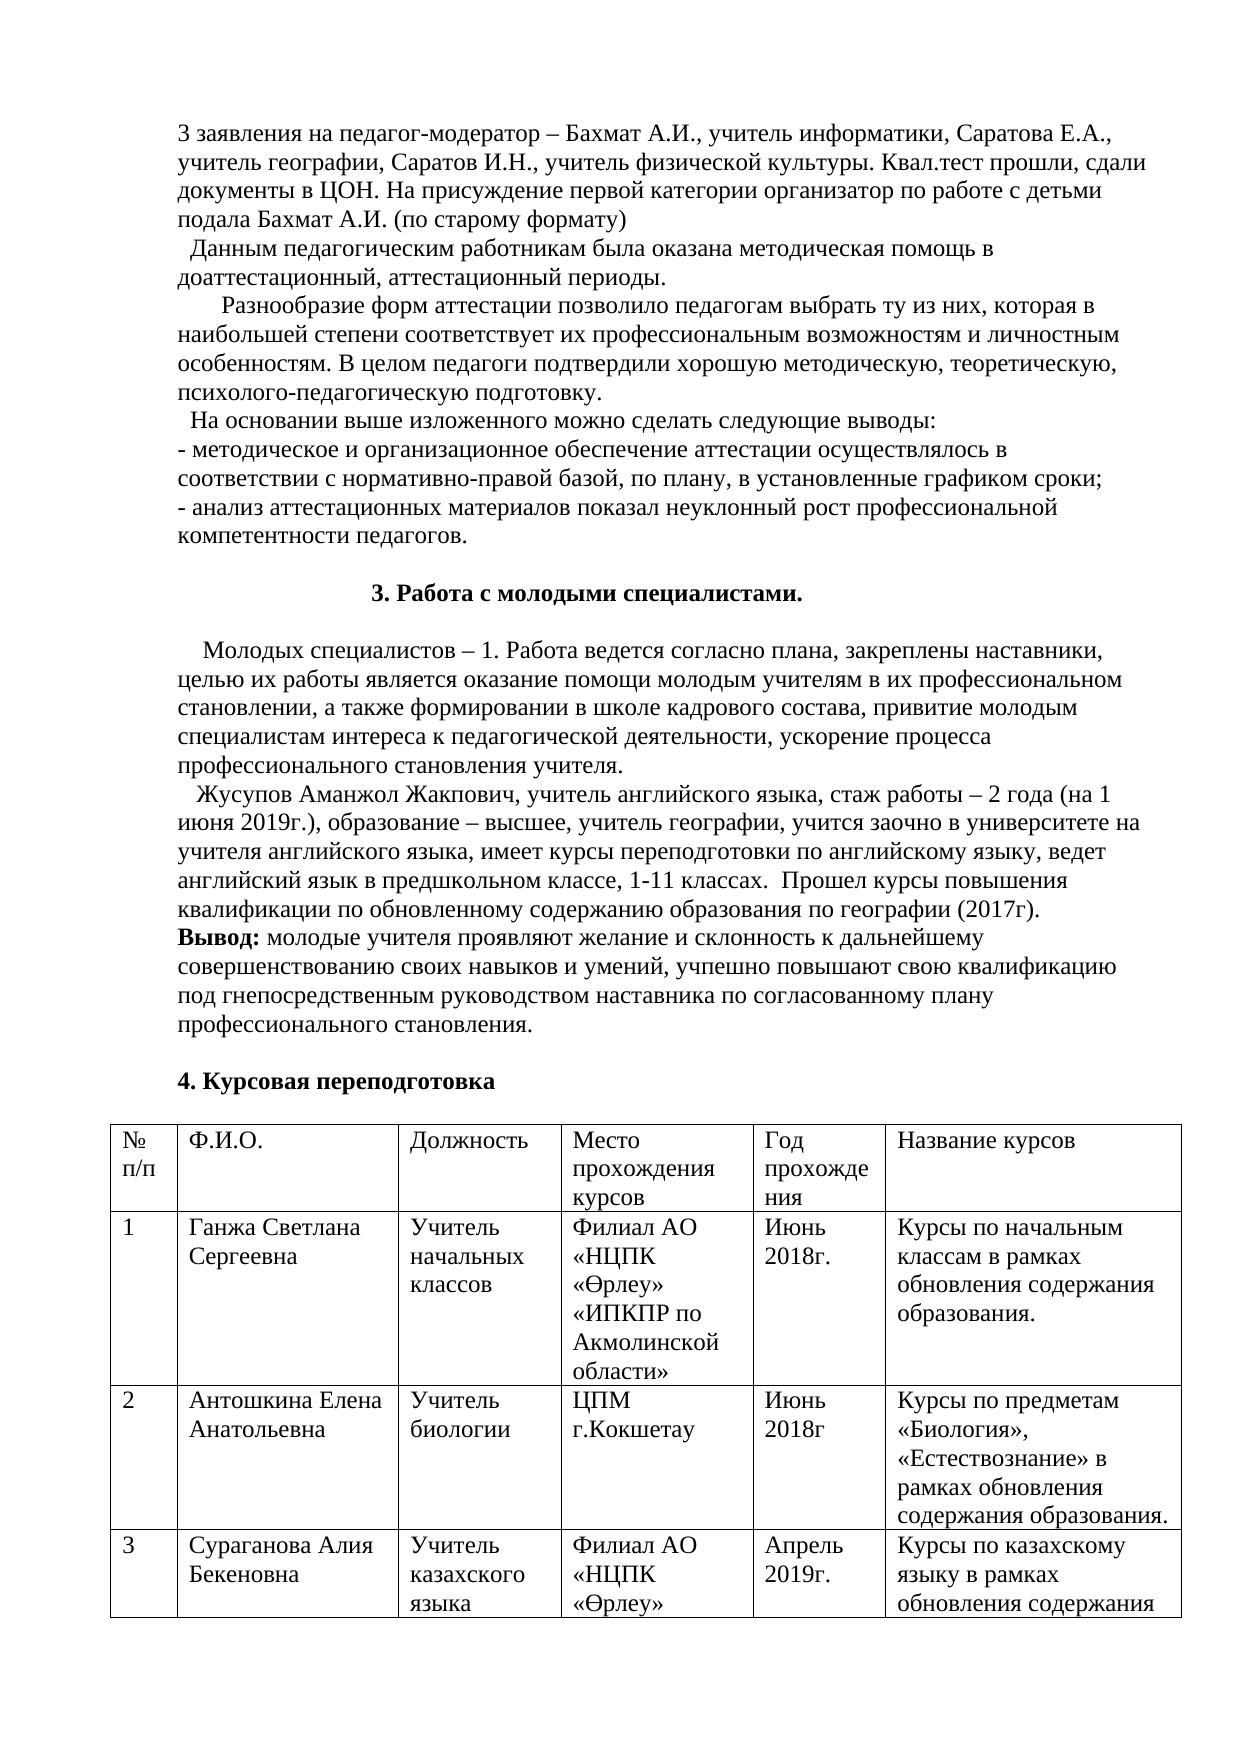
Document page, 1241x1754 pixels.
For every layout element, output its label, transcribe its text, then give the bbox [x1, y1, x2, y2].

table_cell Филиал АО «НЦПК «Өрлеу» «ИПКПР по Акмолинской области» [562, 1212, 753, 1384]
table_header Год прохождения [754, 1125, 885, 1211]
text 4. Курсовая переподготовка [177, 1066, 1152, 1095]
table_header Ф.И.О. [178, 1125, 398, 1211]
table_cell Ганжа Светлана Сергеевна [178, 1212, 398, 1384]
table_cell Антошкина Елена Анатольевна [178, 1386, 398, 1529]
table_cell 3 [111, 1530, 177, 1617]
table_cell Курсы по начальным классам в рамках обновления содержания образования. [886, 1212, 1181, 1384]
table_cell Учитель начальных классов [399, 1212, 561, 1384]
table_cell Учитель биологии [399, 1386, 561, 1529]
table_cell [562, 1530, 753, 1617]
text На основании выше изложенного можно сделать следующие выводы: [177, 406, 1152, 434]
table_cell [886, 1530, 1181, 1617]
table_cell 1 [111, 1212, 177, 1384]
text - анализ аттестационных материалов показал неуклонный рост профессиональной компетентности педагогов. [177, 492, 1152, 549]
table_cell 2 [111, 1386, 177, 1529]
text Жусупов Аманжол Жакпович, учитель английского языка, стаж работы – 2 года (на 1 июня 2019г.), образование – высшее, учитель географии, учится заочно в университете на учителя английского языка, имеет курсы переподготовки по английскому языку, ведет английский язык в предшкольном классе, 1-11 классах. Прошел курсы повышения квалификации по обновленному содержанию образования по географии (2017г). Вывод: молодые учителя проявляют желание и склонность к дальнейшему совершенствованию своих навыков и умений, учпешно повышают свою квалификацию под гнепосредственным руководством наставника по согласованному плану профессионального становления. [177, 779, 1152, 1037]
text - методическое и организационное обеспечение аттестации осуществлялось в соответствии с нормативно-правой базой, по плану, в установленные графиком сроки; [177, 434, 1152, 492]
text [177, 118, 1152, 233]
table_cell Курсы по предметам «Биология», «Естествознание» в рамках обновления содержания образования. [886, 1386, 1181, 1529]
text 3. Работа с молодыми специалистами. [177, 578, 1152, 607]
text Разнообразие форм аттестации позволило педагогам выбрать ту из них, которая в наибольшей степени соответствует их профессиональным возможностям и личностным особенностям. В целом педагоги подтвердили хорошую методическую, теоретическую, психолого-педагогическую подготовку. [177, 291, 1152, 406]
text Данным педагогическим работникам была оказана методическая помощь в доаттестационный, аттестационный периоды. [177, 233, 1152, 291]
table_cell ЦПМ г.Кокшетау [562, 1386, 753, 1529]
table_cell Апрель 2019г. [754, 1530, 885, 1617]
table_header Должность [399, 1125, 561, 1211]
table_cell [399, 1530, 561, 1617]
table_header Место прохождения курсов [562, 1125, 753, 1211]
text Молодых специалистов – 1. Работа ведется согласно плана, закреплены наставники, целью их работы является оказание помощи молодым учителям в их профессиональном становлении, а также формировании в школе кадрового состава, привитие молодым специалистам интереса к педагогической деятельности, ускорение процесса профессионального становления учителя. [177, 635, 1152, 779]
table_cell Июнь 2018г [754, 1386, 885, 1529]
table_cell Июнь 2018г. [754, 1212, 885, 1384]
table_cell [178, 1530, 398, 1617]
table_header № п/п [111, 1125, 177, 1211]
table_header Название курсов [886, 1125, 1181, 1211]
